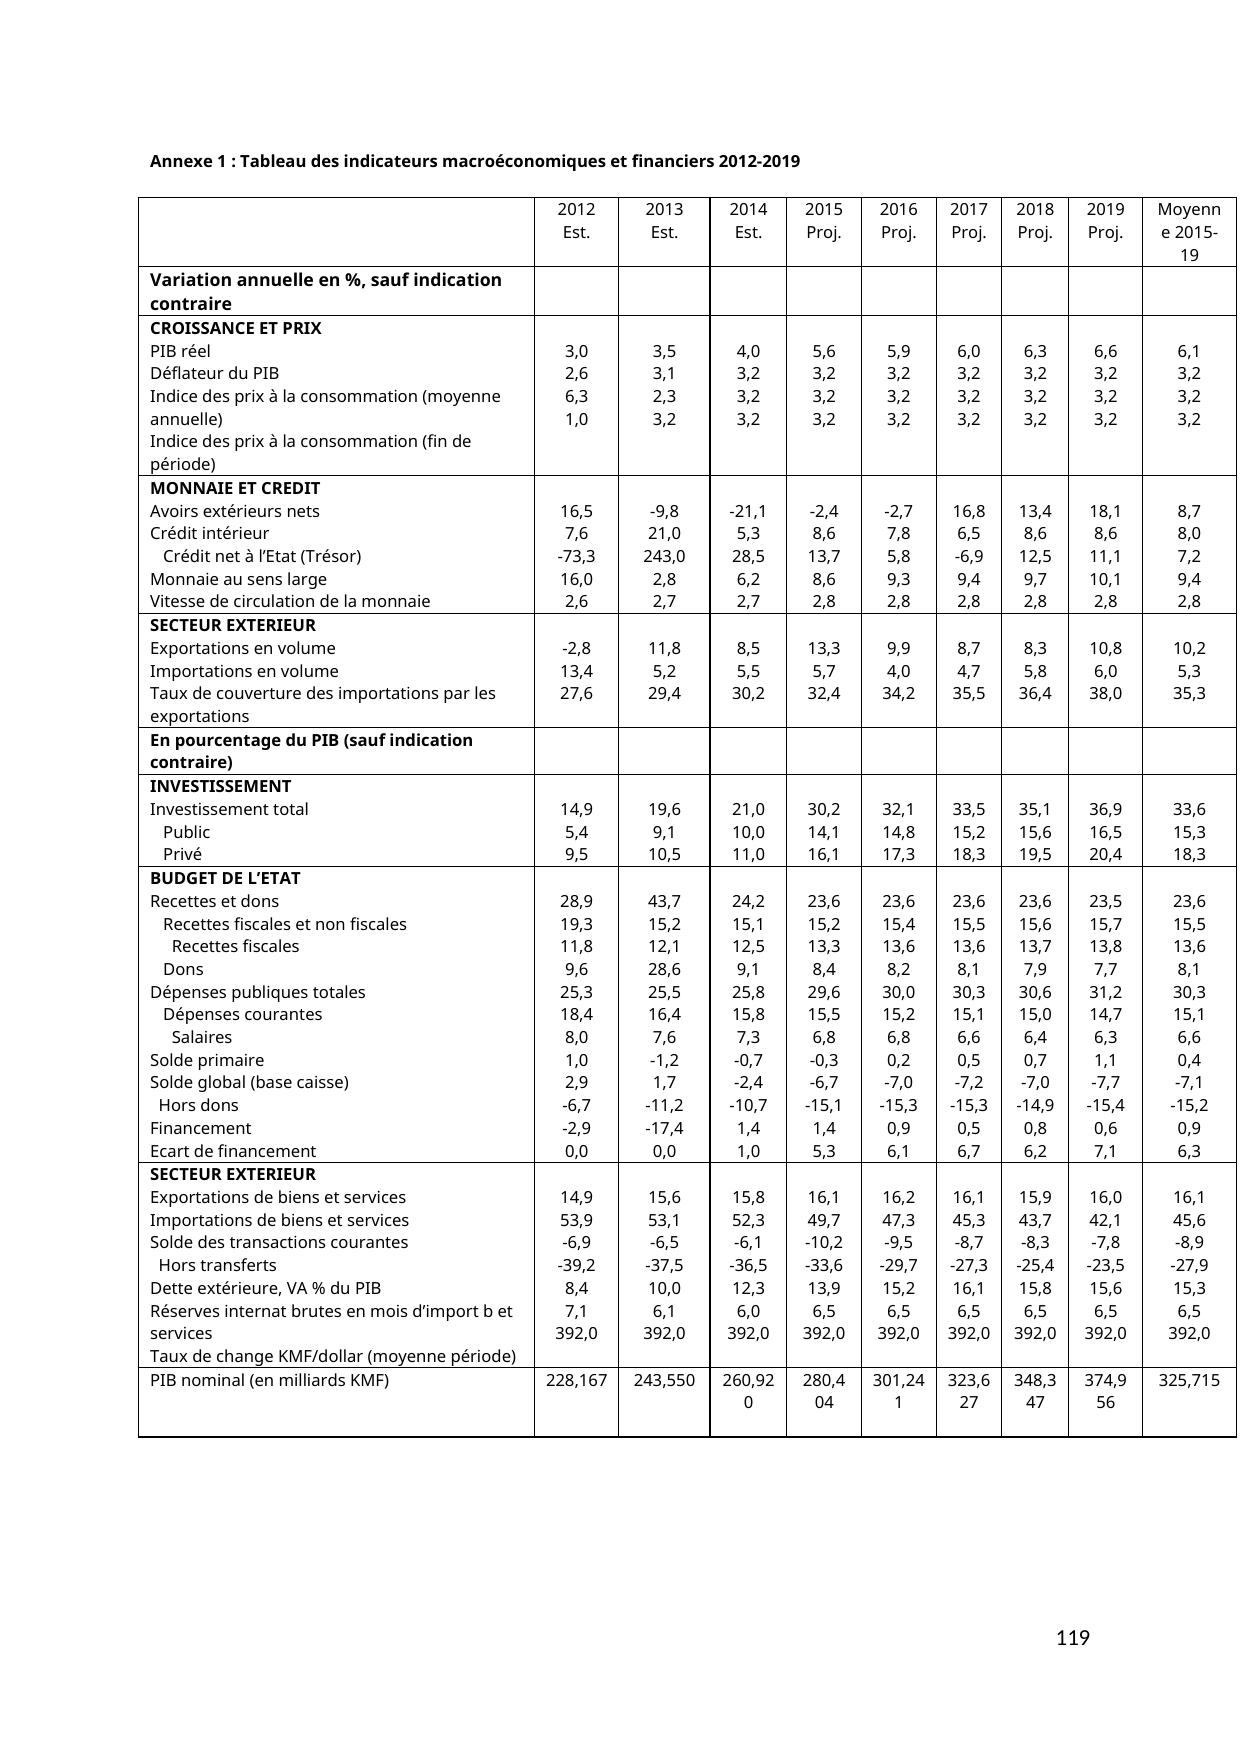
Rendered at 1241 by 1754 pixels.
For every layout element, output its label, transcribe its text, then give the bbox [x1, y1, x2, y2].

table_cell Variation annuelle en %, sauf indication contraire [139, 267, 534, 315]
table_cell [937, 728, 1001, 774]
table_cell INVESTISSEMENT Investissement total Public Privé [139, 775, 534, 866]
table_cell 23,6 15,6 13,7 7,9 30,6 15,0 6,4 0,7 -7,0 -14,9 0,8 6,2 [1002, 867, 1068, 1162]
table_cell 28,9 19,3 11,8 9,6 25,3 18,4 8,0 1,0 2,9 -6,7 -2,9 0,0 [535, 867, 618, 1162]
table_cell 6,0 3,2 3,2 3,2 [937, 316, 1001, 475]
table_cell 16,8 6,5 -6,9 9,4 2,8 [937, 476, 1001, 613]
table_cell 243,550 [619, 1368, 709, 1436]
table_cell 15,6 53,1 -6,5 -37,5 10,0 6,1 392,0 [619, 1163, 709, 1367]
table_cell 3,5 3,1 2,3 3,2 [619, 316, 709, 475]
table_cell 19,6 9,1 10,5 [619, 775, 709, 866]
table_cell -9,8 21,0 243,0 2,8 2,7 [619, 476, 709, 613]
table_cell 8,7 8,0 7,2 9,4 2,8 [1143, 476, 1236, 613]
table_cell PIB nominal (en milliards KMF) [139, 1368, 534, 1436]
table_cell [862, 728, 936, 774]
table_cell [937, 267, 1001, 315]
table_cell 325,715 [1143, 1368, 1236, 1436]
table_cell -2,4 8,6 13,7 8,6 2,8 [787, 476, 861, 613]
table_cell 10,2 5,3 35,3 [1143, 614, 1236, 727]
table_header 2017 Proj. [937, 198, 1001, 266]
table_header Moyenne 2015-19 [1143, 198, 1236, 266]
table_cell 23,6 15,5 13,6 8,1 30,3 15,1 6,6 0,4 -7,1 -15,2 0,9 6,3 [1143, 867, 1236, 1162]
table_cell 6,1 3,2 3,2 3,2 [1143, 316, 1236, 475]
table_cell [619, 728, 709, 774]
table_cell 374,956 [1069, 1368, 1142, 1436]
table_cell 16,0 42,1 -7,8 -23,5 15,6 6,5 392,0 [1069, 1163, 1142, 1367]
table_cell 5,9 3,2 3,2 3,2 [862, 316, 936, 475]
table_cell 301,241 [862, 1368, 936, 1436]
table_cell 36,9 16,5 20,4 [1069, 775, 1142, 866]
table_header [139, 198, 534, 266]
table_cell -2,8 13,4 27,6 [535, 614, 618, 727]
table_cell [535, 728, 618, 774]
table_cell 16,1 45,6 -8,9 -27,9 15,3 6,5 392,0 [1143, 1163, 1236, 1367]
table_cell 30,2 14,1 16,1 [787, 775, 861, 866]
table_cell CROISSANCE ET PRIX PIB réel Déflateur du PIB Indice des prix à la consommation (moyenne annuelle) Indice des prix à la consommation (fin de période) [139, 316, 534, 475]
table_cell 280,404 [787, 1368, 861, 1436]
table_header 2012 Est. [535, 198, 618, 266]
table_cell 8,3 5,8 36,4 [1002, 614, 1068, 727]
table_cell SECTEUR EXTERIEUR Exportations de biens et services Importations de biens et services Solde des transactions courantes Hors transferts Dette extérieure, VA % du PIB Réserves internat brutes en mois d’import b et services Taux de change KMF/dollar (moyenne période) [139, 1163, 534, 1367]
table_cell [787, 267, 861, 315]
table_cell 15,8 52,3 -6,1 -36,5 12,3 6,0 392,0 [711, 1163, 786, 1367]
table_cell 348,347 [1002, 1368, 1068, 1436]
table_cell [1002, 267, 1068, 315]
table_cell 16,1 49,7 -10,2 -33,6 13,9 6,5 392,0 [787, 1163, 861, 1367]
table_cell 23,6 15,5 13,6 8,1 30,3 15,1 6,6 0,5 -7,2 -15,3 0,5 6,7 [937, 867, 1001, 1162]
table_cell 16,5 7,6 -73,3 16,0 2,6 [535, 476, 618, 613]
table_cell 16,1 45,3 -8,7 -27,3 16,1 6,5 392,0 [937, 1163, 1001, 1367]
table_cell 43,7 15,2 12,1 28,6 25,5 16,4 7,6 -1,2 1,7 -11,2 -17,4 0,0 [619, 867, 709, 1162]
table_cell 23,6 15,4 13,6 8,2 30,0 15,2 6,8 0,2 -7,0 -15,3 0,9 6,1 [862, 867, 936, 1162]
table_header 2016 Proj. [862, 198, 936, 266]
table_cell [1069, 728, 1142, 774]
table_cell 21,0 10,0 11,0 [711, 775, 786, 866]
table_cell 32,1 14,8 17,3 [862, 775, 936, 866]
table_cell -2,7 7,8 5,8 9,3 2,8 [862, 476, 936, 613]
table_cell [787, 728, 861, 774]
table_header 2019 Proj. [1069, 198, 1142, 266]
table_cell [1143, 267, 1236, 315]
table_cell 13,4 8,6 12,5 9,7 2,8 [1002, 476, 1068, 613]
table_cell [619, 267, 709, 315]
table_cell 6,6 3,2 3,2 3,2 [1069, 316, 1142, 475]
table_cell [1069, 267, 1142, 315]
table_cell En pourcentage du PIB (sauf indication contraire) [139, 728, 534, 774]
table_cell MONNAIE ET CREDIT Avoirs extérieurs nets Crédit intérieur Crédit net à l’Etat (Trésor) Monnaie au sens large Vitesse de circulation de la monnaie [139, 476, 534, 613]
table_cell 15,9 43,7 -8,3 -25,4 15,8 6,5 392,0 [1002, 1163, 1068, 1367]
table_cell [1143, 728, 1236, 774]
table_cell 6,3 3,2 3,2 3,2 [1002, 316, 1068, 475]
table_header 2018 Proj. [1002, 198, 1068, 266]
table_cell 18,1 8,6 11,1 10,1 2,8 [1069, 476, 1142, 613]
table_cell [1002, 728, 1068, 774]
table_cell [711, 267, 786, 315]
table_header 2014 Est. [711, 198, 786, 266]
table_cell 24,2 15,1 12,5 9,1 25,8 15,8 7,3 -0,7 -2,4 -10,7 1,4 1,0 [711, 867, 786, 1162]
table_cell SECTEUR EXTERIEUR Exportations en volume Importations en volume Taux de couverture des importations par les exportations [139, 614, 534, 727]
table_cell 5,6 3,2 3,2 3,2 [787, 316, 861, 475]
table_cell 9,9 4,0 34,2 [862, 614, 936, 727]
table_cell [535, 267, 618, 315]
table_cell 8,7 4,7 35,5 [937, 614, 1001, 727]
table_cell 23,6 15,2 13,3 8,4 29,6 15,5 6,8 -0,3 -6,7 -15,1 1,4 5,3 [787, 867, 861, 1162]
table_cell 33,6 15,3 18,3 [1143, 775, 1236, 866]
table_cell 33,5 15,2 18,3 [937, 775, 1001, 866]
table_header 2013 Est. [619, 198, 709, 266]
table_cell 14,9 5,4 9,5 [535, 775, 618, 866]
table_cell 228,167 [535, 1368, 618, 1436]
table_cell 8,5 5,5 30,2 [711, 614, 786, 727]
text Annexe 1 : Tableau des indicateurs macroéconomiques et financiers 2012-2019 [150, 150, 1090, 173]
table_cell -21,1 5,3 28,5 6,2 2,7 [711, 476, 786, 613]
table_cell 323,627 [937, 1368, 1001, 1436]
table_cell [711, 728, 786, 774]
table_cell 13,3 5,7 32,4 [787, 614, 861, 727]
table_cell 4,0 3,2 3,2 3,2 [711, 316, 786, 475]
table_cell 14,9 53,9 -6,9 -39,2 8,4 7,1 392,0 [535, 1163, 618, 1367]
table_cell BUDGET DE L’ETAT Recettes et dons Recettes fiscales et non fiscales Recettes fiscales Dons Dépenses publiques totales Dépenses courantes Salaires Solde primaire Solde global (base caisse) Hors dons Financement Ecart de financement [139, 867, 534, 1162]
table_cell 260,920 [711, 1368, 786, 1436]
table_cell 16,2 47,3 -9,5 -29,7 15,2 6,5 392,0 [862, 1163, 936, 1367]
table_cell 10,8 6,0 38,0 [1069, 614, 1142, 727]
table_cell 3,0 2,6 6,3 1,0 [535, 316, 618, 475]
table_cell 23,5 15,7 13,8 7,7 31,2 14,7 6,3 1,1 -7,7 -15,4 0,6 7,1 [1069, 867, 1142, 1162]
table_cell 11,8 5,2 29,4 [619, 614, 709, 727]
table_cell [862, 267, 936, 315]
table_cell 35,1 15,6 19,5 [1002, 775, 1068, 866]
table_header 2015 Proj. [787, 198, 861, 266]
